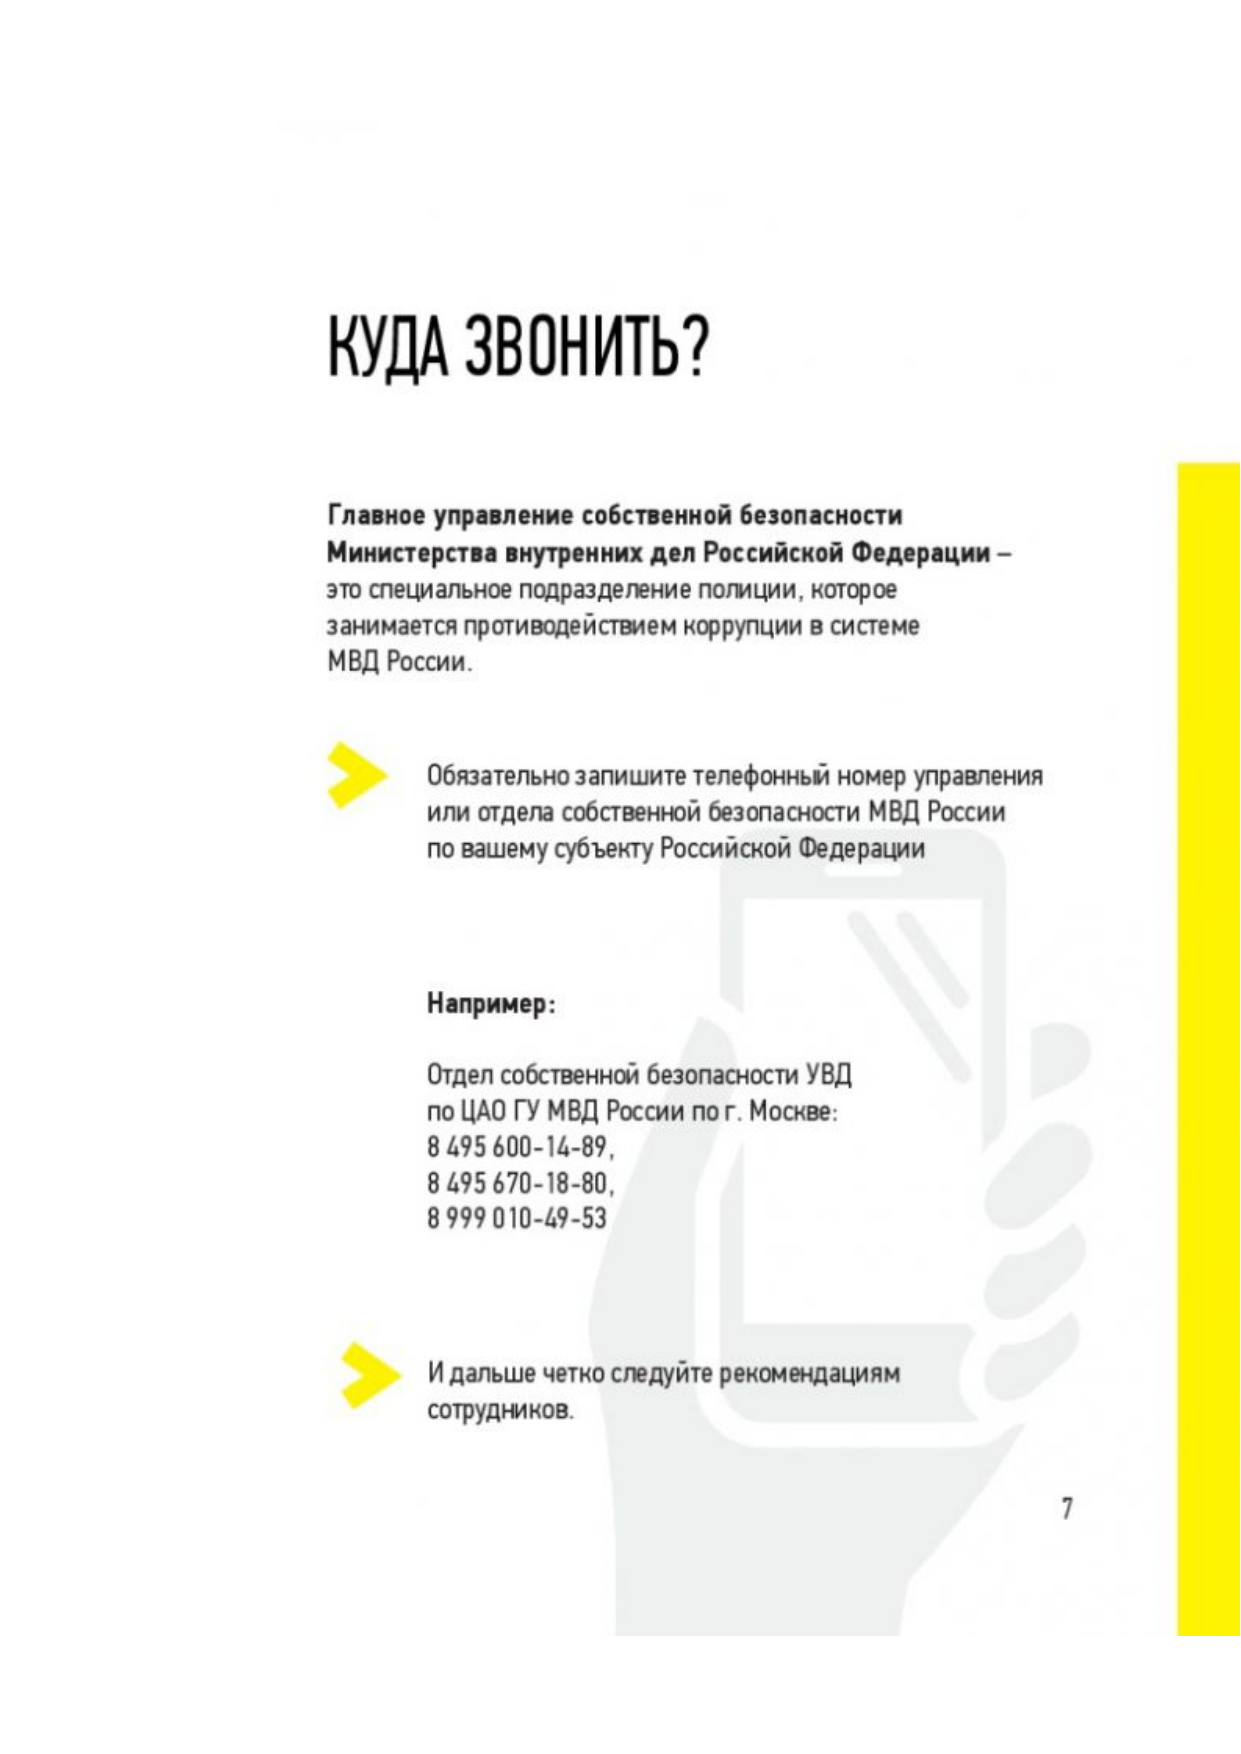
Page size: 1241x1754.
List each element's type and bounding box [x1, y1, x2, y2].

picture [178, 119, 1241, 1636]
